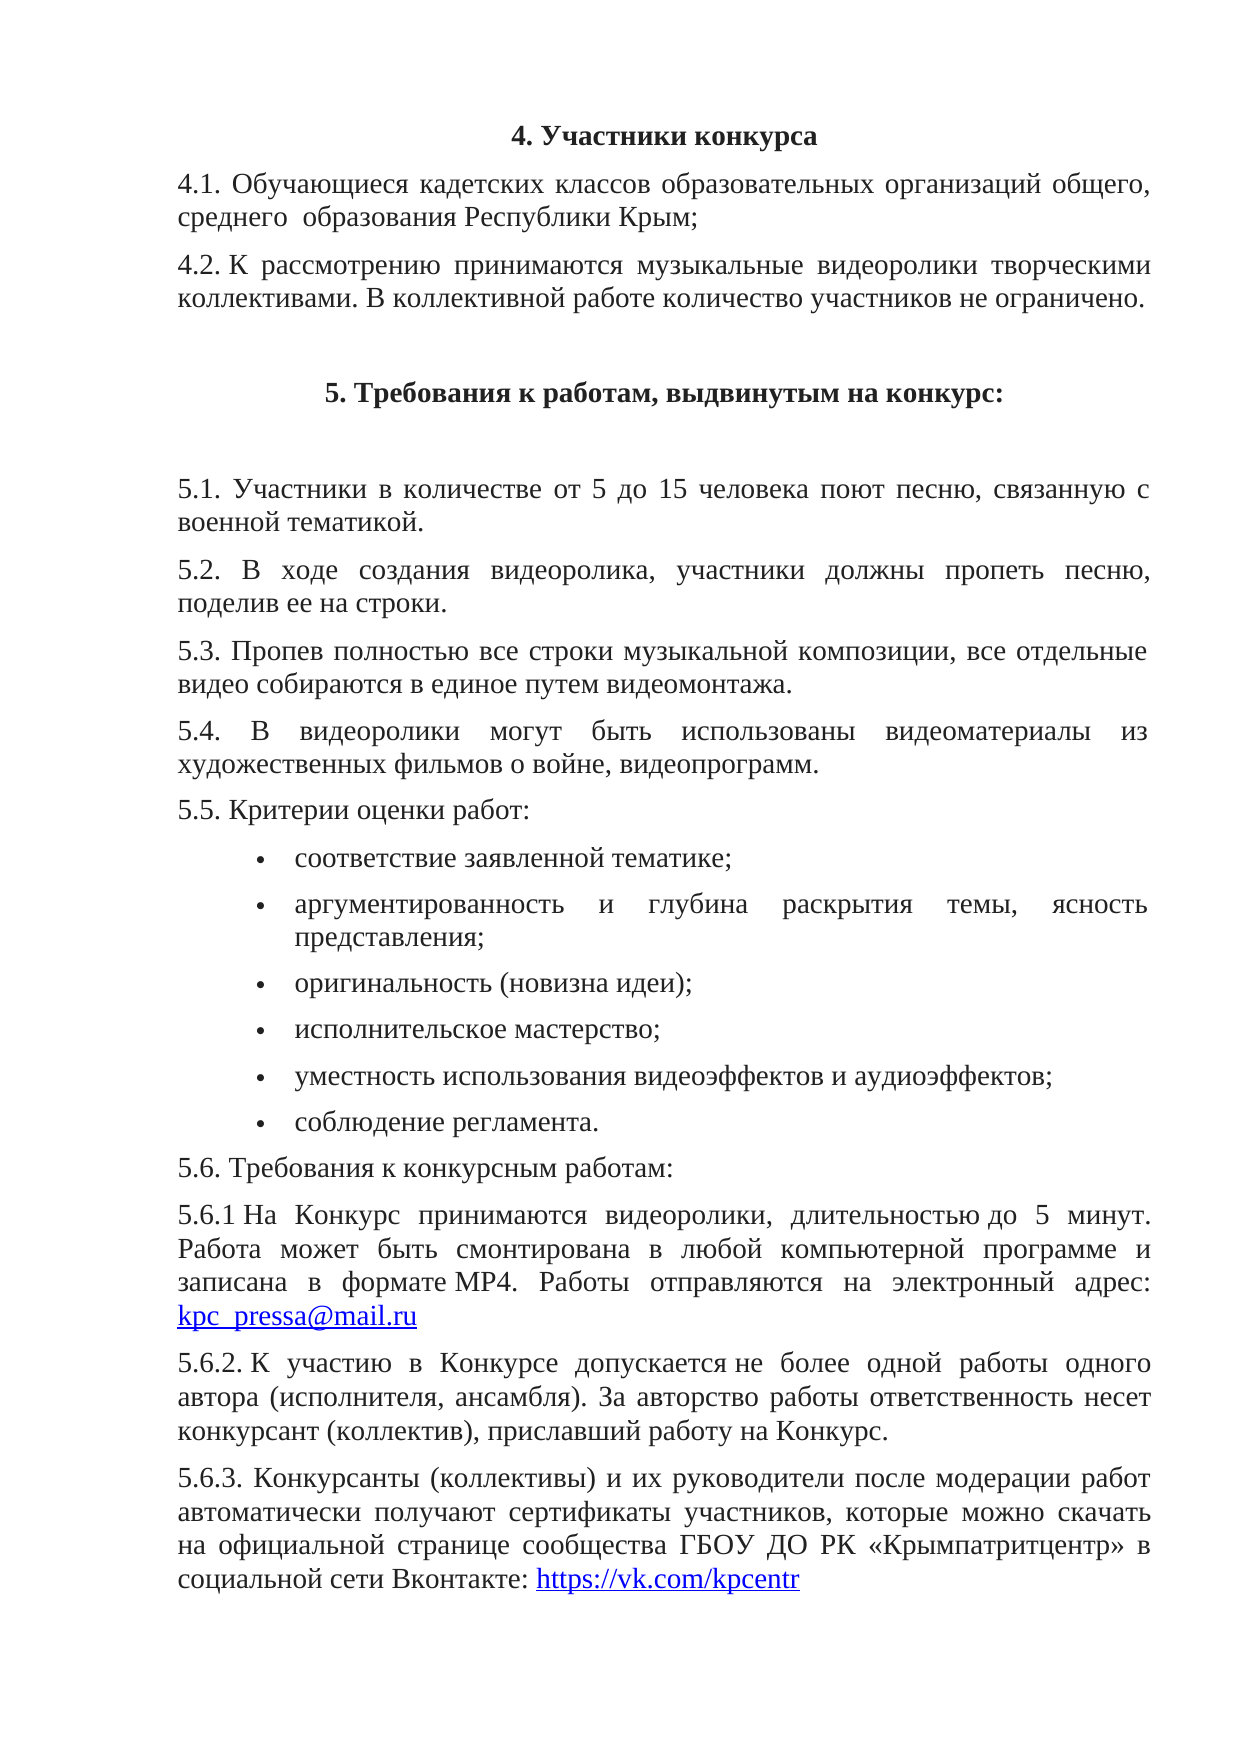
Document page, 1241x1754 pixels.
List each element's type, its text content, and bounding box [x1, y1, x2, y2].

text 5.6. Требования к конкурсным работам: [177, 1150, 1152, 1183]
list соответствие заявленной тематике; [257, 840, 1148, 873]
list уместность использования видеоэффектов и аудиоэффектов; [257, 1058, 1148, 1091]
text 5.4. В видеоролики могут быть использованы видеоматериалы из художественных фильмов о войне, видеопрограмм. [177, 713, 1148, 780]
text 4.2. К рассмотрению принимаются музыкальные видеоролики творческими коллективами. В коллективной работе количество участников не ограничено. [177, 247, 1152, 314]
text 5.6.3. Конкурсанты (коллективы) и их руководители после модерации работ автоматически получают сертификаты участников, которые можно скачать на официальной странице сообщества ГБОУ ДО РК «Крымпатритцентр» в социальной сети Вконтакте: https://vk.com/kpcentr [177, 1460, 1152, 1594]
list исполнительское мастерство; [257, 1012, 1148, 1045]
text 5.2. В ходе создания видеоролика, участники должны пропеть песню, поделив ее на строки. [177, 552, 1152, 619]
list оригинальность (новизна идеи); [257, 966, 1148, 999]
text 5.5. Критерии оценки работ: [177, 792, 1152, 826]
list аргументированность и глубина раскрытия темы, ясность представления; [257, 886, 1148, 953]
text 5.3. Пропев полностью все строки музыкальной композиции, все отдельные видео собираются в единое путем видеомонтажа. [177, 633, 1148, 700]
list соблюдение регламента. [257, 1104, 1148, 1137]
text 5.6.1 На Конкурс принимаются видеоролики, длительностью до 5 минут. Работа может быть смонтирована в любой компьютерной программе и записана в формате MP4. Работы отправляются на электронный адрес: kpc_pressa@mail.ru [177, 1197, 1152, 1331]
text 4. Участники конкурса [177, 118, 1152, 152]
text 4.1. Обучающиеся кадетских классов образовательных организаций общего, среднего образования Республики Крым; [177, 166, 1152, 233]
text 5. Требования к работам, выдвинутым на конкурс: [177, 376, 1152, 409]
text 5.6.2. К участию в Конкурсе допускается не более одной работы одного автора (исполнителя, ансамбля). За авторство работы ответственность несет конкурсант (коллектив), приславший работу на Конкурс. [177, 1346, 1152, 1446]
text 5.1. Участники в количестве от 5 до 15 человека поют песню, связанную с военной тематикой. [177, 471, 1152, 538]
